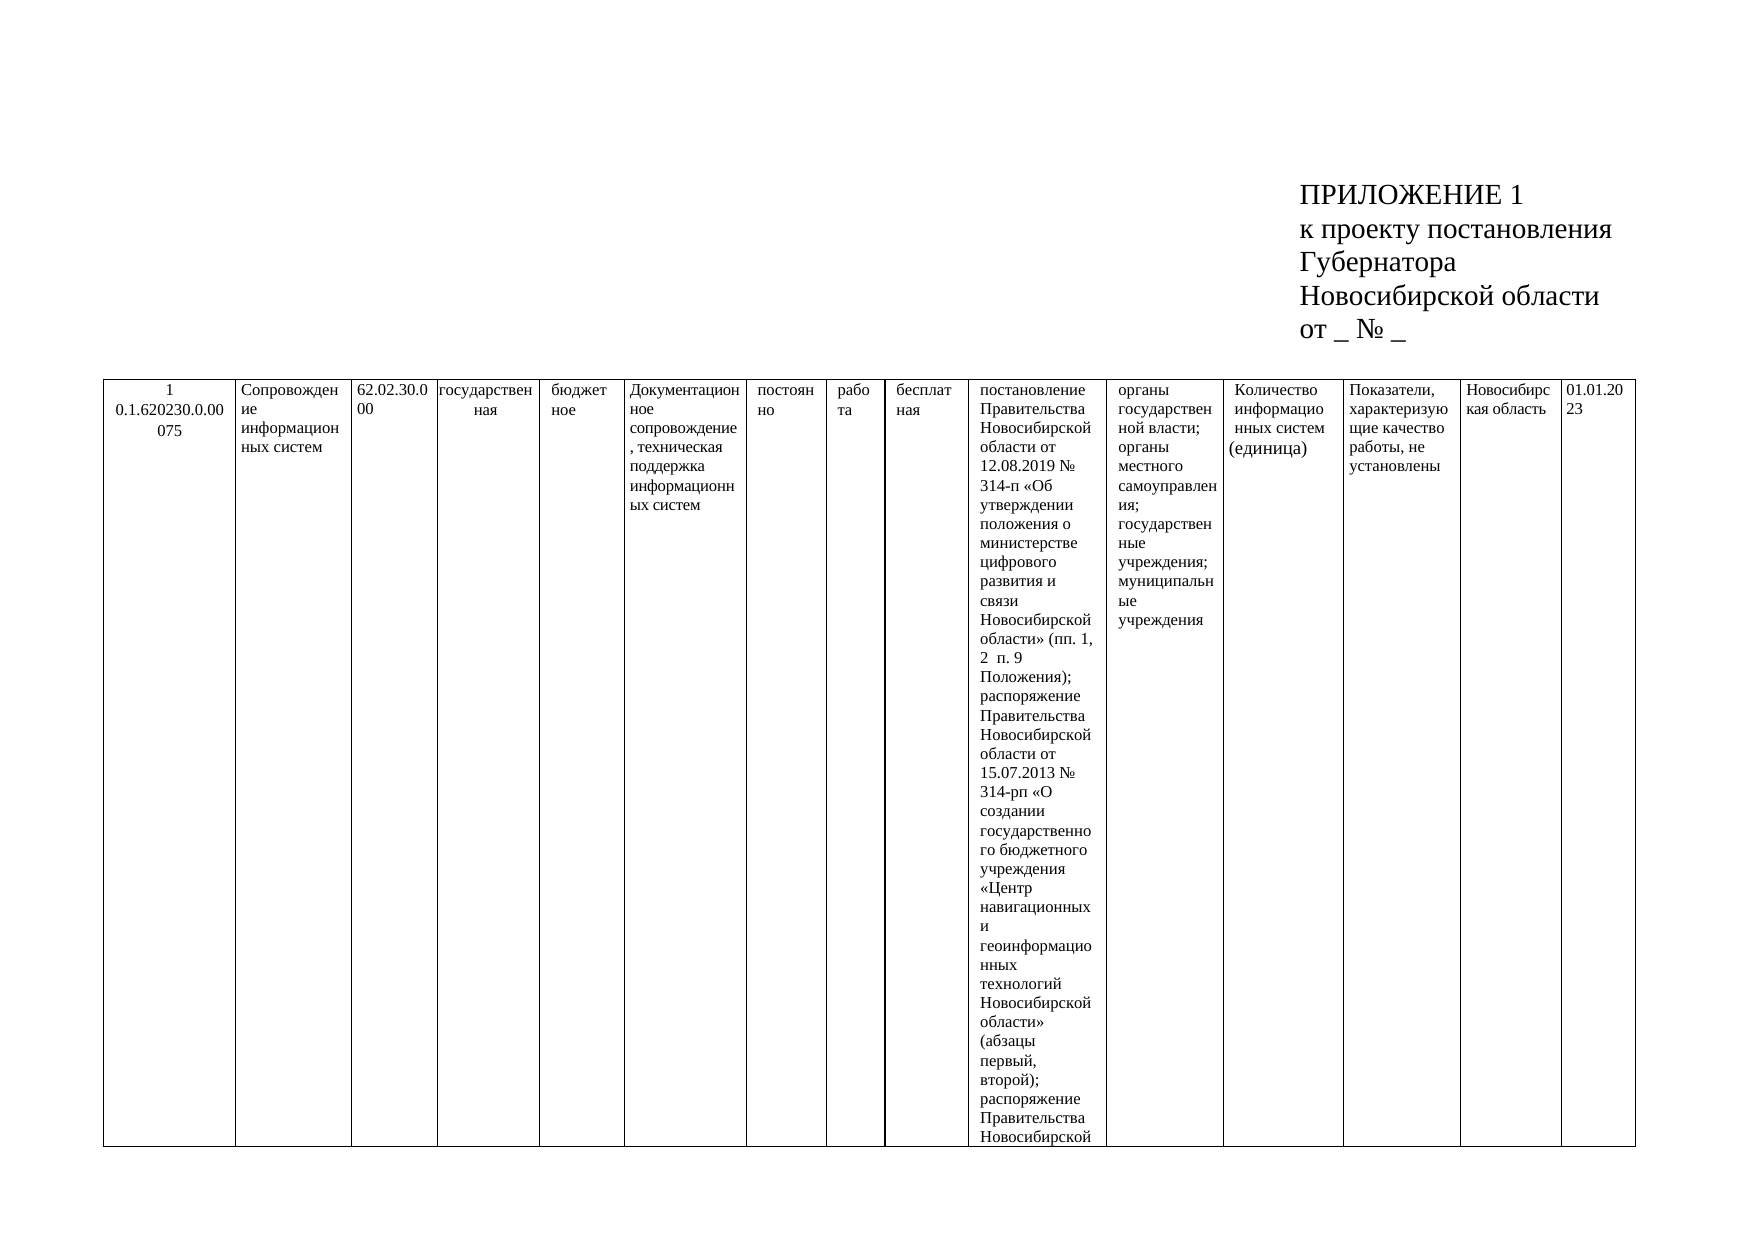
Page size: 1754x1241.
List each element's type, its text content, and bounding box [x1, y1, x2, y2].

table_header работа [827, 380, 884, 1146]
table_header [236, 380, 351, 1146]
table_header 62.02.30.000 [352, 380, 437, 1146]
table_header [1344, 380, 1460, 1146]
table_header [969, 380, 1106, 1146]
table_header 10.1.620230.0.00075 [104, 380, 235, 1146]
table_header бесплатная [886, 380, 968, 1146]
table_header постоянно [747, 380, 826, 1146]
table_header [1107, 380, 1223, 1146]
text ПРИЛОЖЕНИЕ 1 [1299, 177, 1636, 211]
table_header бюджетное [540, 380, 624, 1146]
table_header 01.01.2023 [1562, 380, 1635, 1146]
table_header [1461, 380, 1561, 1146]
table_header государственная [438, 380, 539, 1146]
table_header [625, 380, 746, 1146]
text к проекту постановления Губернатора Новосибирской области от _ № _ [1299, 211, 1636, 345]
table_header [1224, 380, 1343, 1146]
